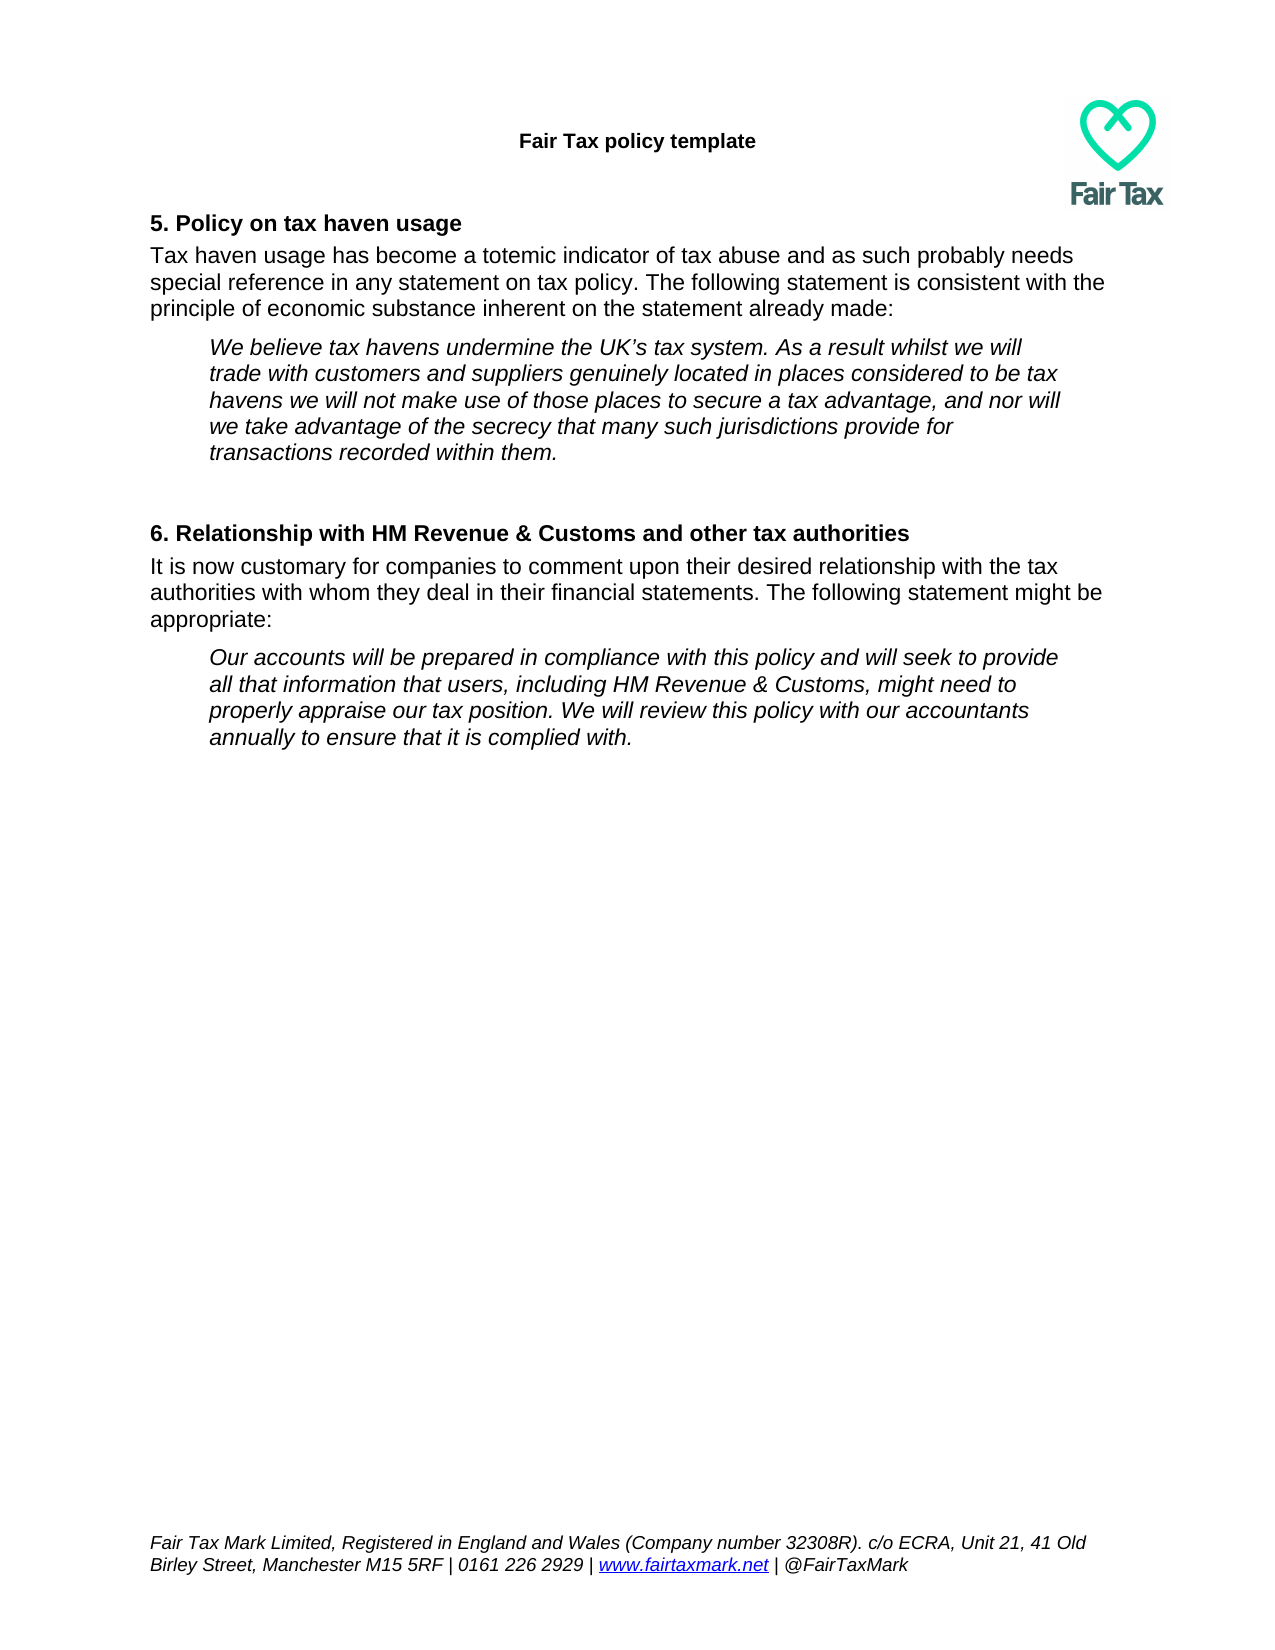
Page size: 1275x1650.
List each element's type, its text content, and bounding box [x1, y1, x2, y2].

text Tax haven usage has become a totemic indicator of tax abuse and as such probably needs special reference in any statement on tax policy. The following statement is consistent with the principle of economic substance inherent on the statement already made: [150, 242, 1125, 321]
subtitle 6. Relationship with HM Revenue & Customs and other tax authorities [150, 520, 1125, 547]
text It is now customary for companies to comment upon their desired relationship with the tax authorities with whom they deal in their financial statements. The following statement might be appropriate: [150, 553, 1125, 632]
picture [1063, 95, 1172, 210]
text Our accounts will be prepared in compliance with this policy and will seek to provide all that information that users, including HM Revenue & Customs, might need to properly appraise our tax position. We will review this policy with our accountants annually to ensure that it is complied with. [209, 644, 1066, 750]
subtitle 5. Policy on tax haven usage [150, 188, 1125, 236]
text We believe tax havens undermine the UK’s tax system. As a result whilst we will trade with customers and suppliers genuinely located in places considered to be tax havens we will not make use of those places to secure a tax advantage, and nor will we take advantage of the secrecy that many such jurisdictions provide for transactions recorded within them. [209, 334, 1066, 466]
